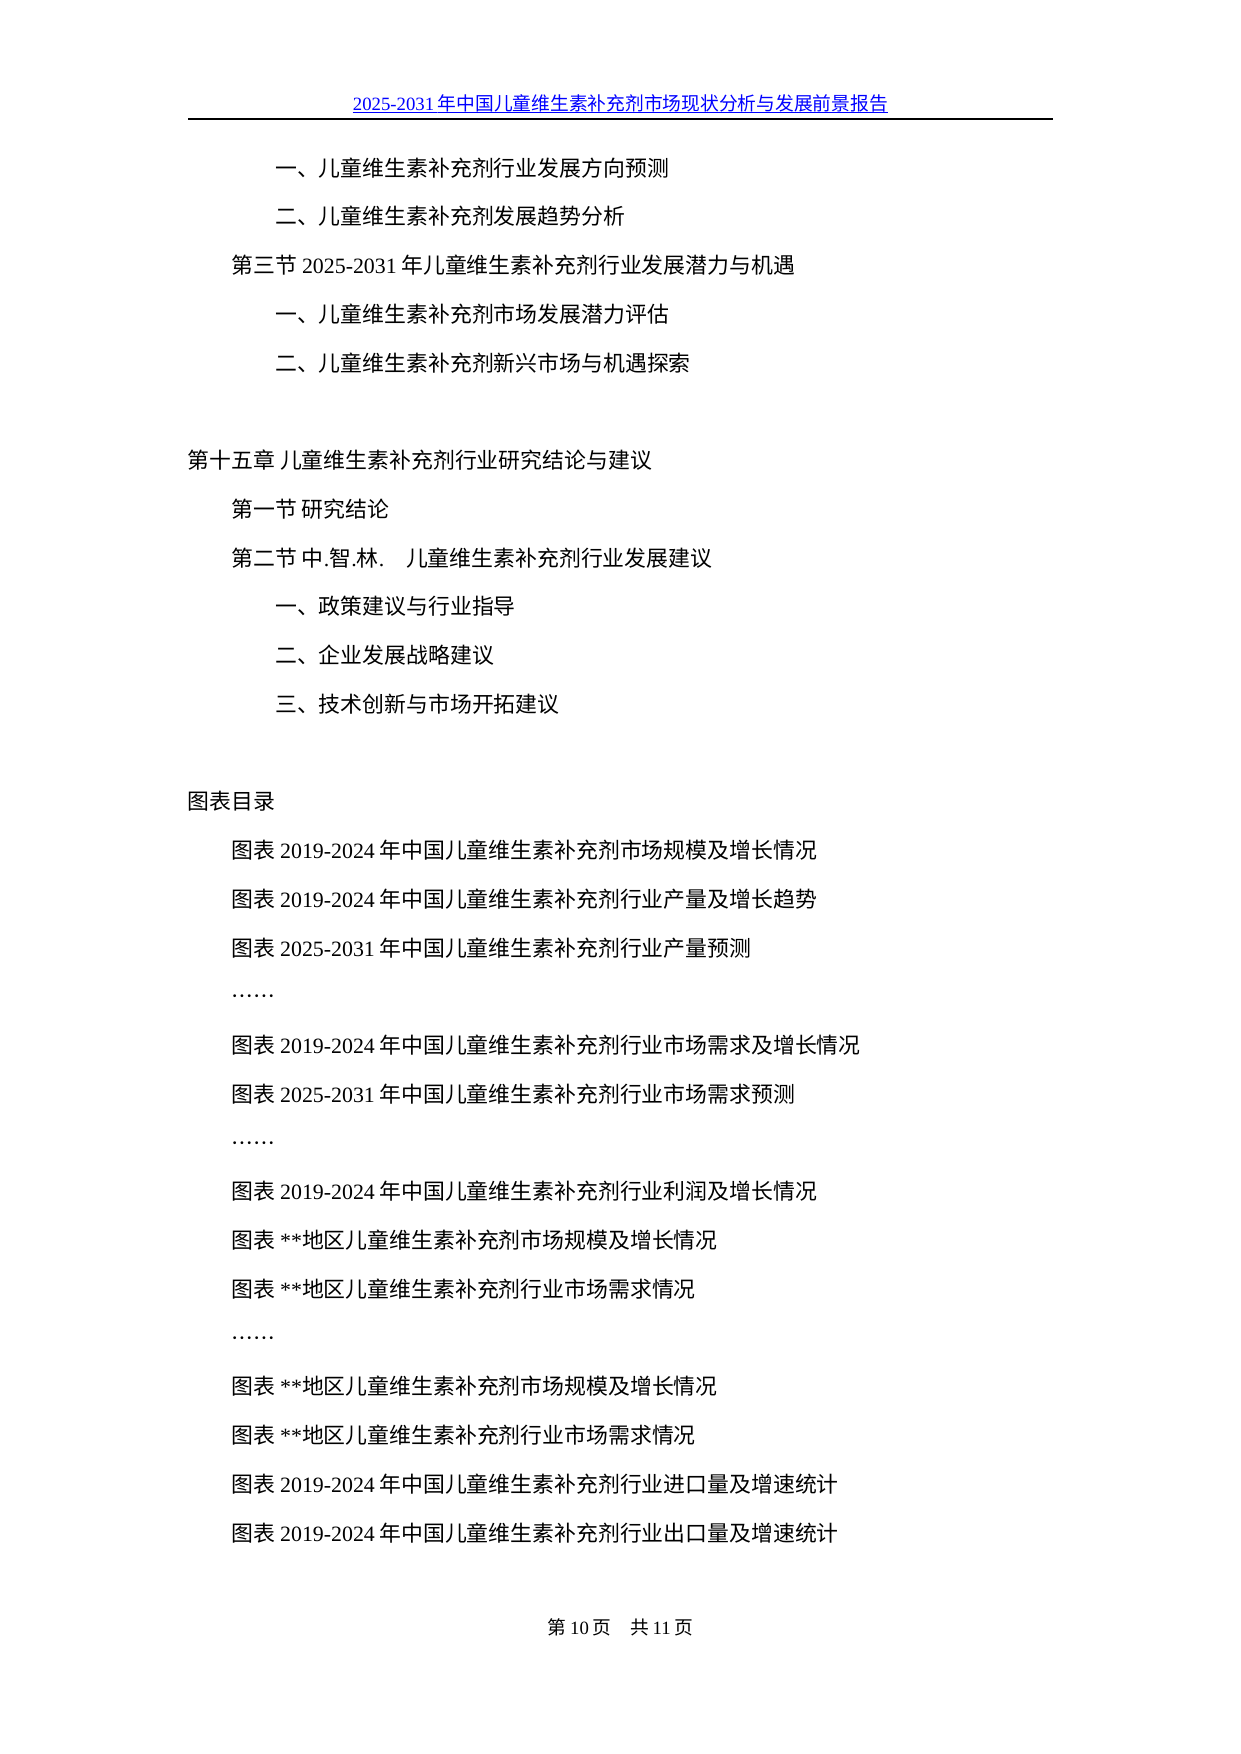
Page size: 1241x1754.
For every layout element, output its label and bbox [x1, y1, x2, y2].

text [187, 150, 1053, 1548]
